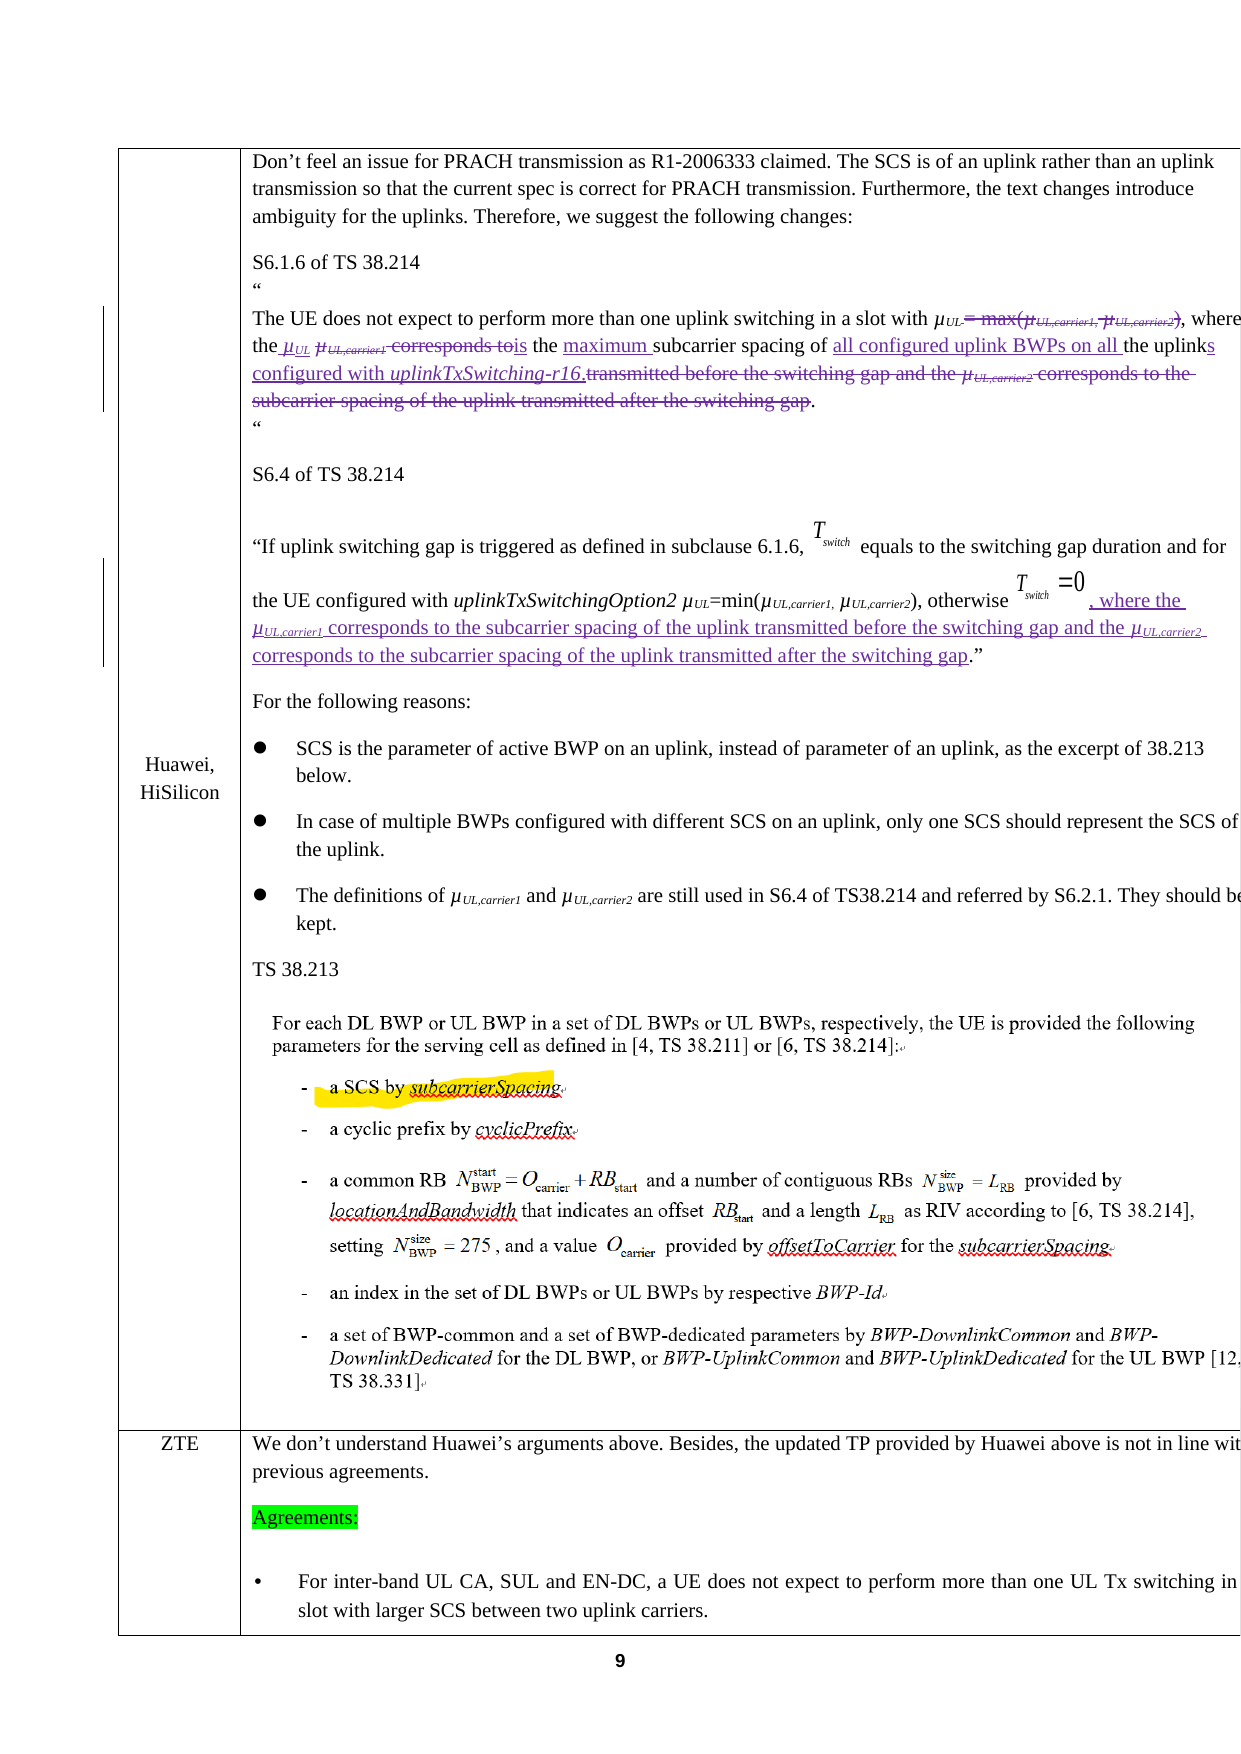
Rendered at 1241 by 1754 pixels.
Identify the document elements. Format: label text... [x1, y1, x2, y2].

picture [252, 1003, 1241, 1408]
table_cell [241, 1431, 1240, 1635]
table_cell Huawei, HiSilicon [119, 149, 240, 1430]
table_cell Don’t feel an issue for PRACH transmission as R1-2006333 claimed. The SCS is of an uplink rather than an uplink transmission so that the current spec is correct for PRACH transmission. Furthermore, the text changes introduce ambiguity for the uplinks. Therefore, we suggest the following changes: S6.1.6 of TS 38.214 “ The UE does not expect to perform more than one uplink switching in a slot with µUL, where the the subcarrier spacing of the uplink . “ S6.4 of TS 38.214 “If uplink switching gap is triggered as defined in subclause 6.1.6, equals to the switching gap duration and for the UE configured with uplinkTxSwitchingOption2 µUL=min(µUL,carrier1, µUL,carrier2), otherwise .” For the following reasons: SCS is the parameter of active BWP on an uplink, instead of parameter of an uplink, as the excerpt of 38.213 below. In case of multiple BWPs configured with different SCS on an uplink, only one SCS should represent the SCS of the uplink. The definitions of µUL,carrier1 and µUL,carrier2 are still used in S6.4 of TS38.214 and referred by S6.2.1. They should be kept. TS 38.213 [241, 149, 1240, 1430]
table_cell ZTE [119, 1431, 240, 1635]
